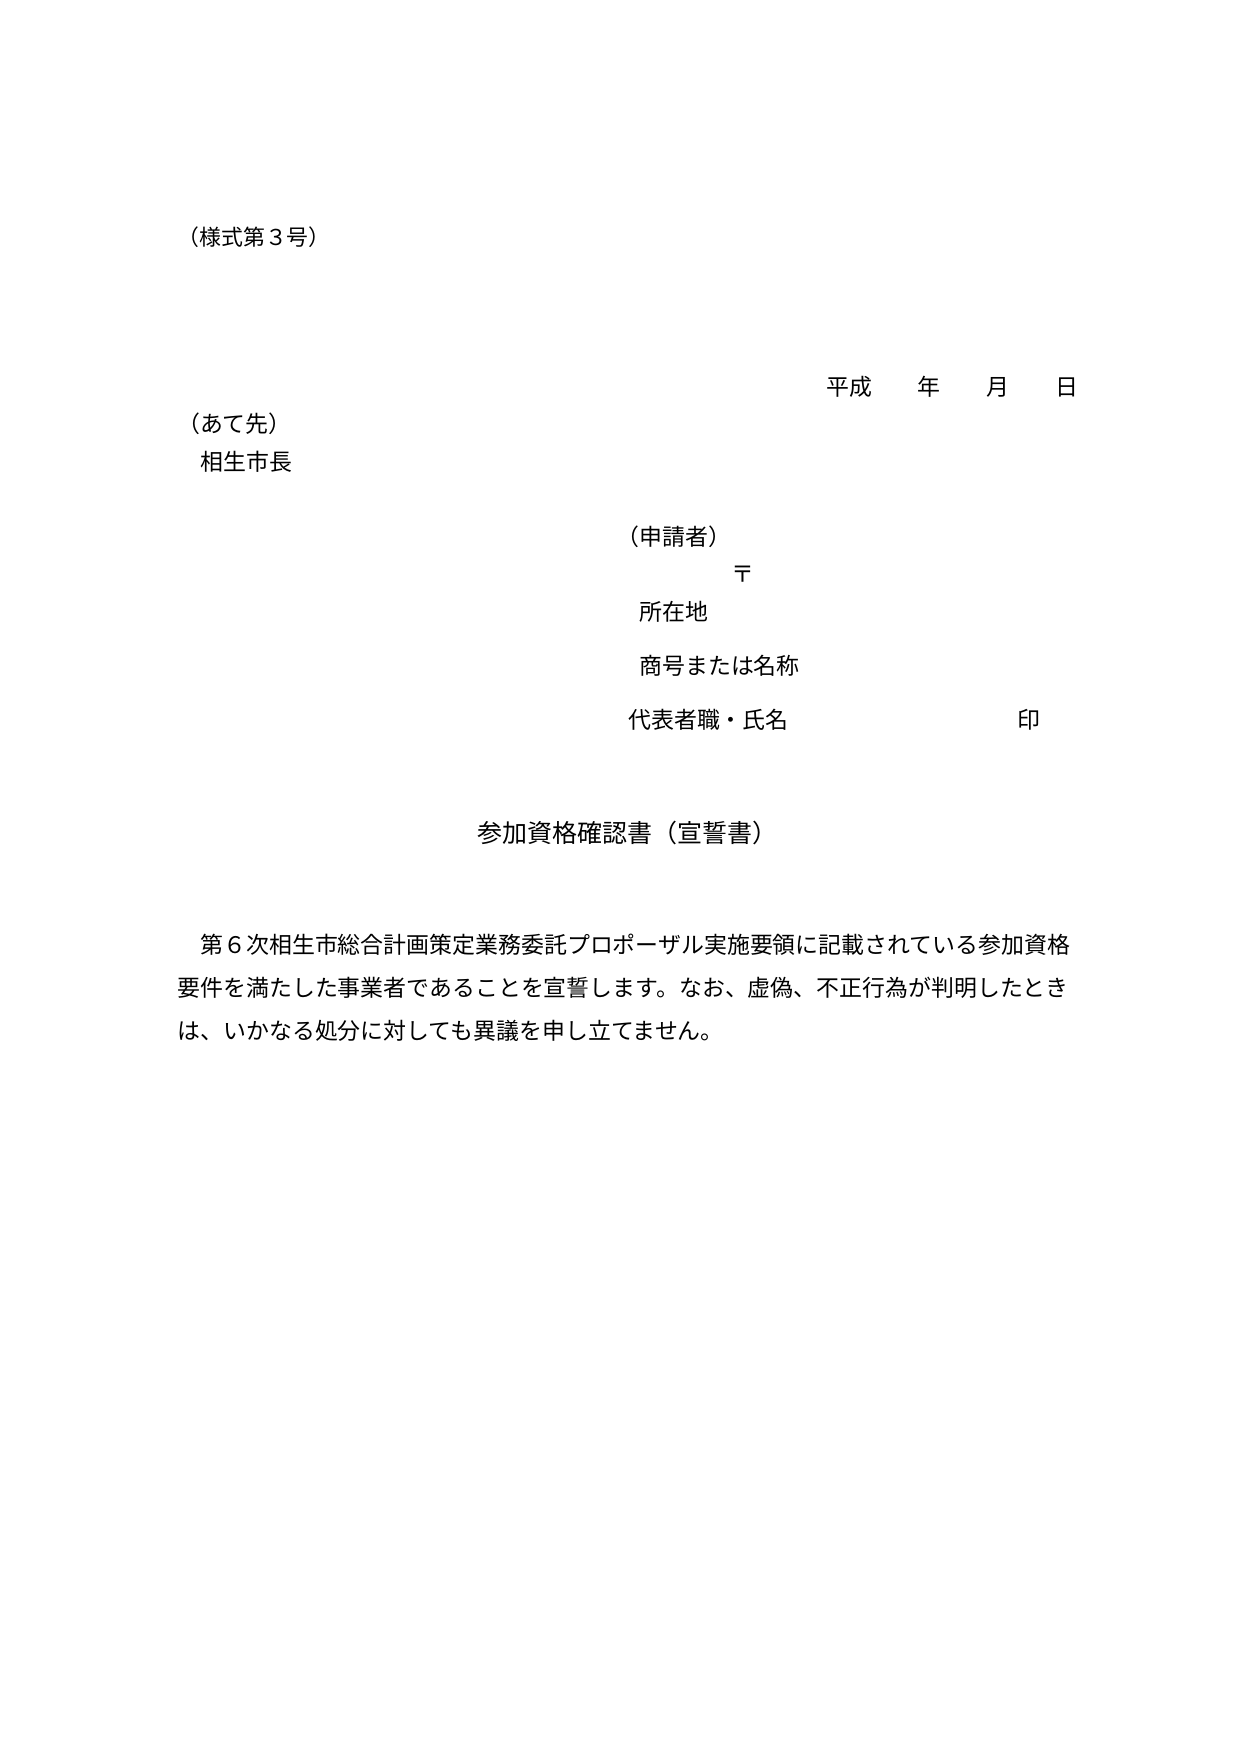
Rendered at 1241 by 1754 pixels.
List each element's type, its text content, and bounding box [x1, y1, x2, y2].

text （申請者） [177, 517, 1078, 554]
text 第６次相生市総合計画策定業務委託プロポーザル実施要領に記載されている参加資格要件を満たした事業者であることを宣誓します。なお、虚偽、不正行為が判明したときは、いかなる処分に対しても異議を申し立てません。 [177, 925, 1078, 1049]
text （あて先） [177, 404, 1078, 442]
text 商号または名称 [177, 646, 1078, 683]
text 所在地 [177, 592, 1078, 629]
text 相生市長 [177, 442, 1078, 479]
text 参加資格確認書（宣誓書） [177, 812, 1078, 850]
text 代表者職・氏名 印 [177, 700, 1078, 737]
text （様式第３号） [177, 217, 1078, 254]
text 〒 [177, 554, 1078, 592]
text 平成 年 月 日 [177, 367, 1078, 404]
